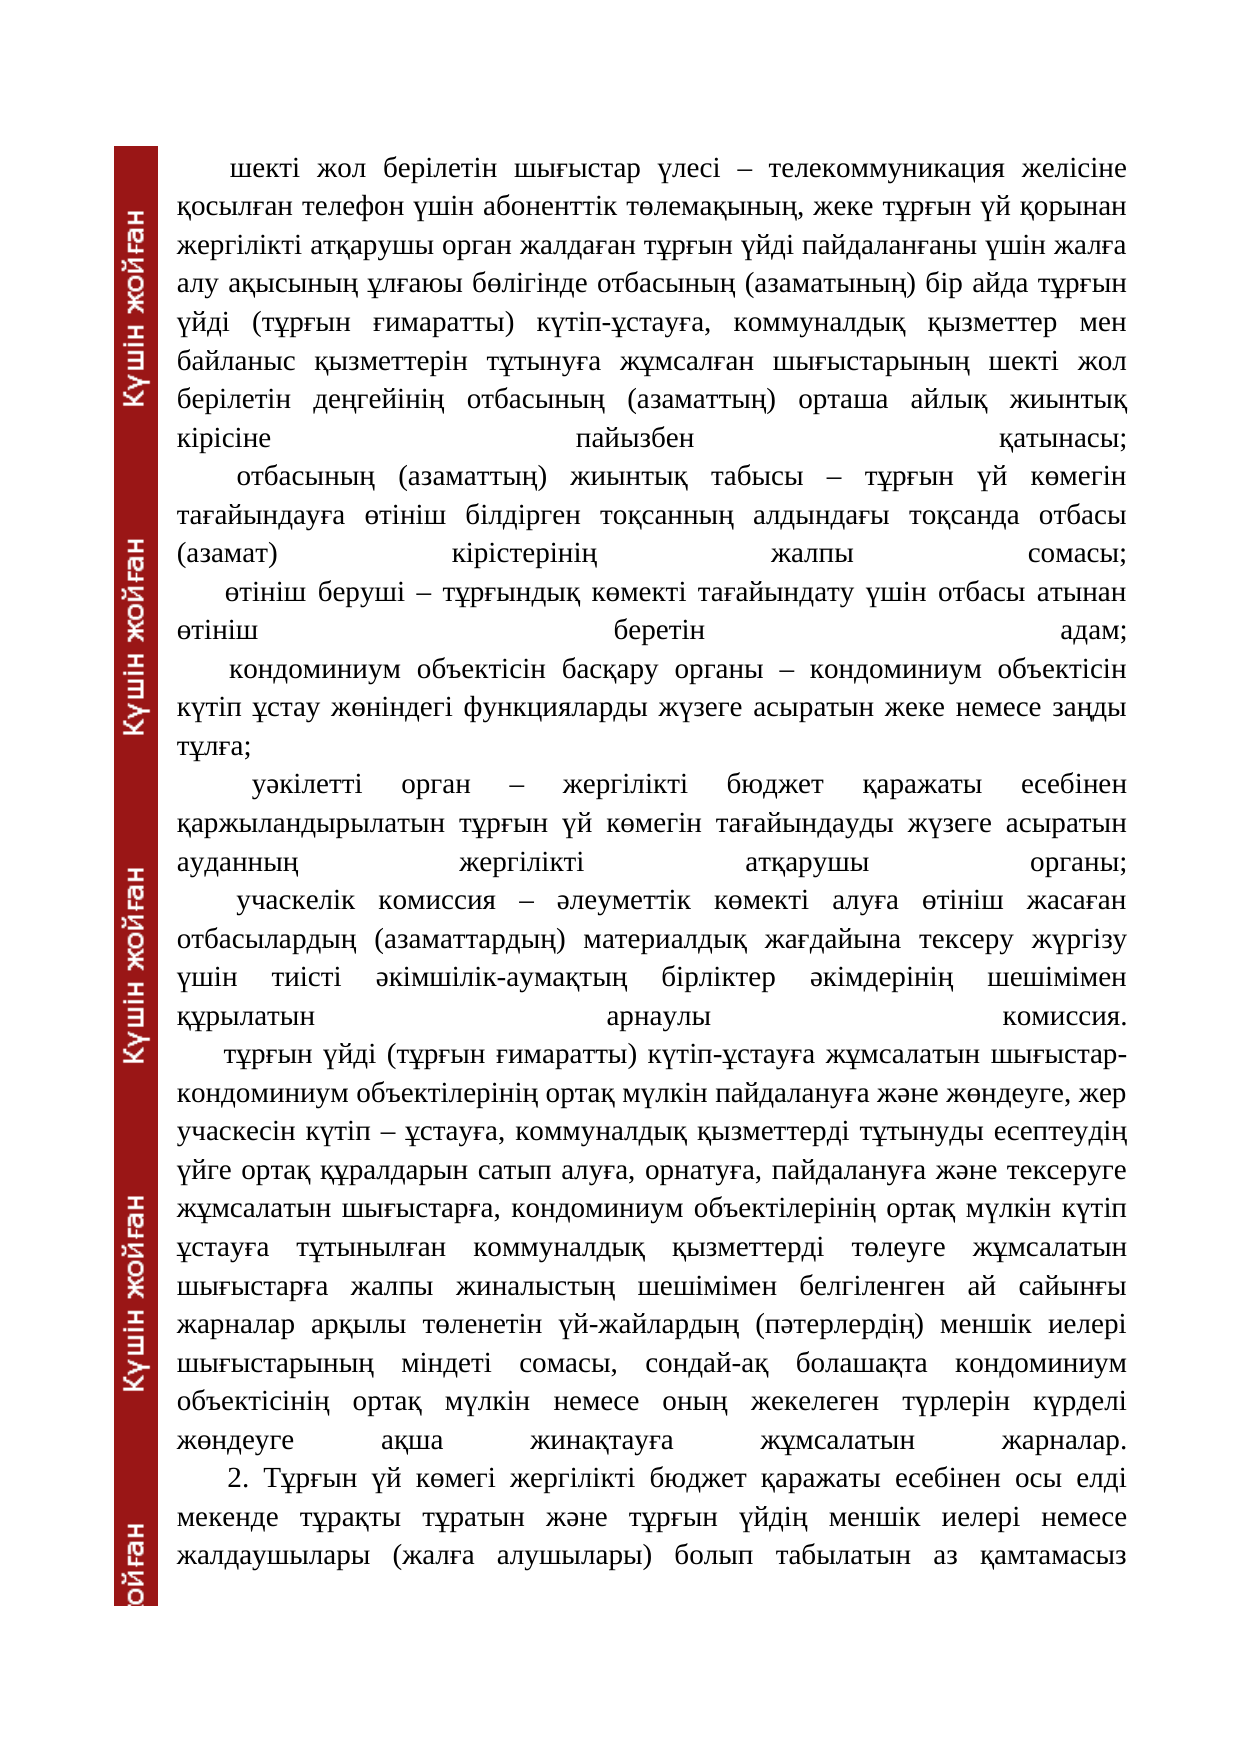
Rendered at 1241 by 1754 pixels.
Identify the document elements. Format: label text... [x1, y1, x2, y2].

picture [114, 1571, 158, 1606]
picture [114, 146, 158, 150]
